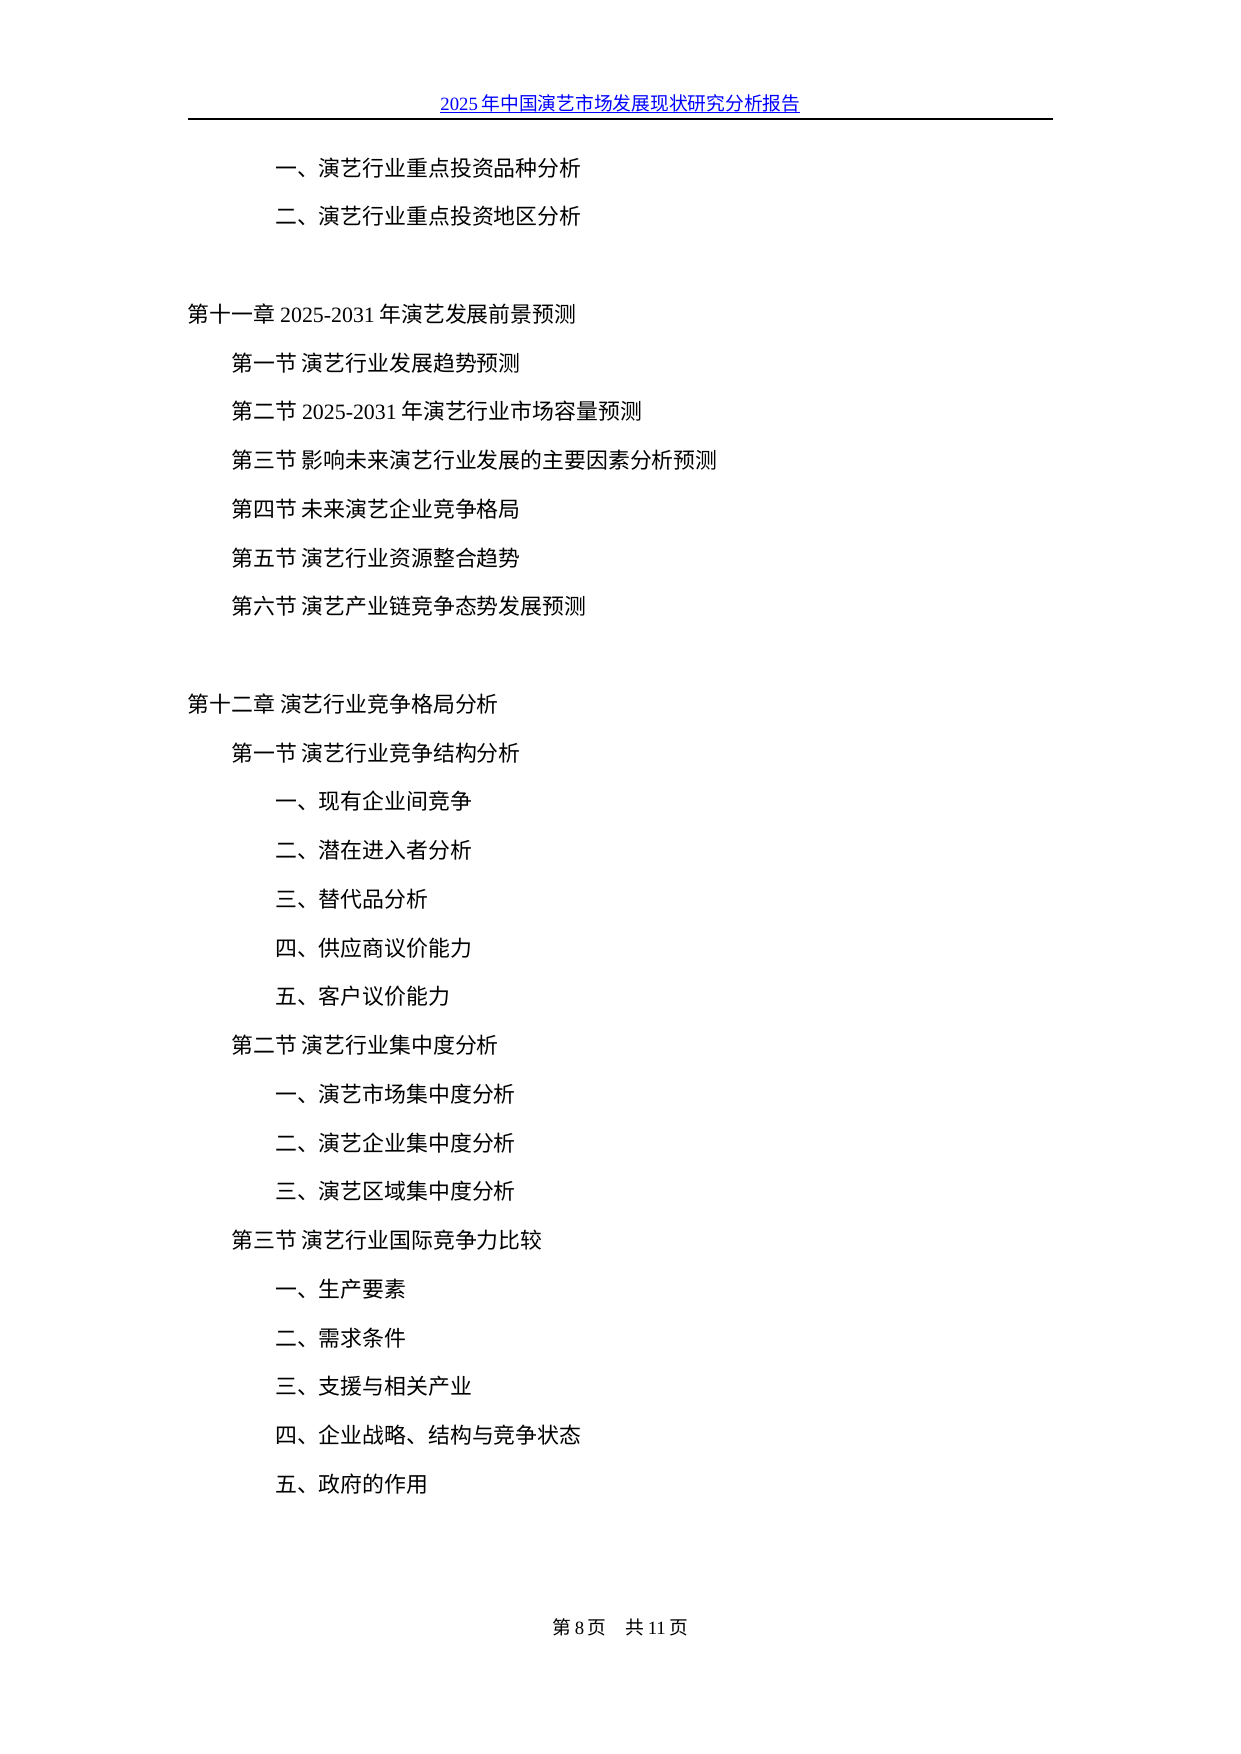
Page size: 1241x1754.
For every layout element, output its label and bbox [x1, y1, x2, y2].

text [187, 150, 1053, 1499]
